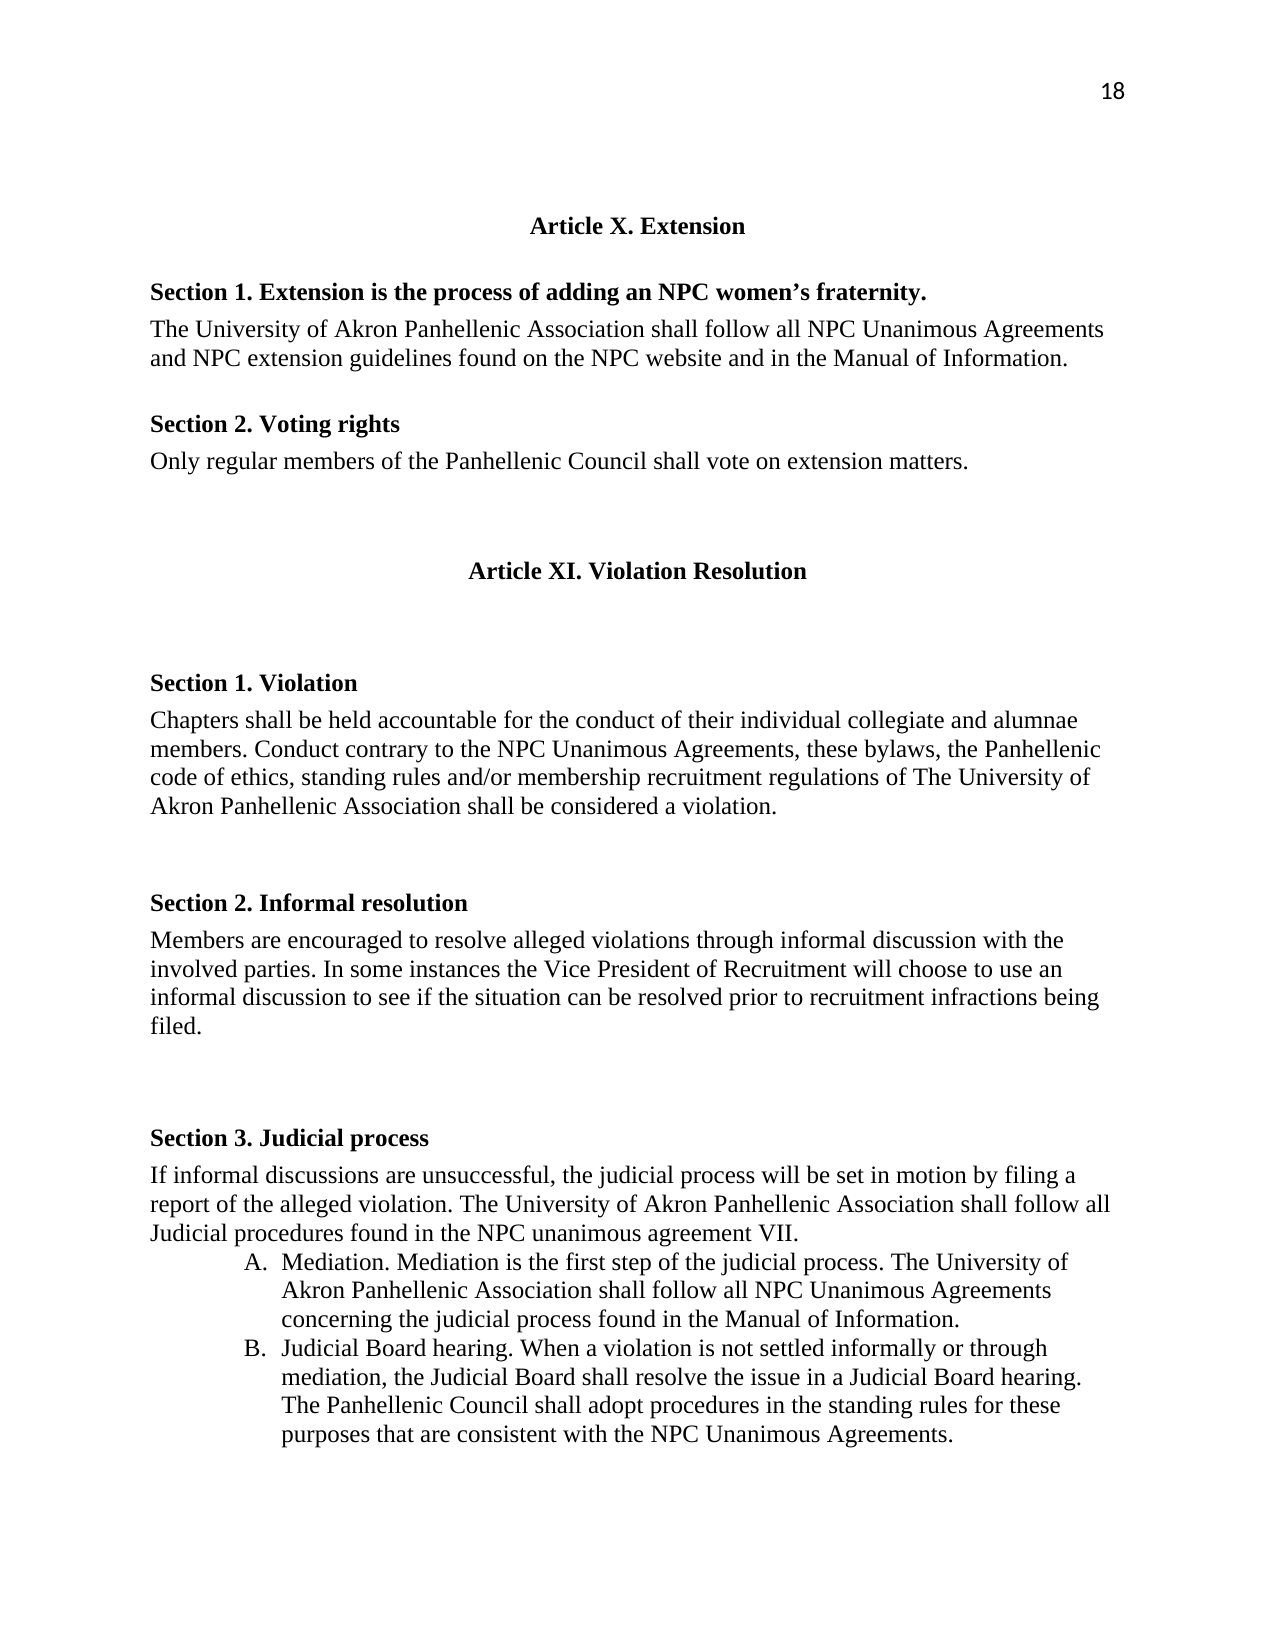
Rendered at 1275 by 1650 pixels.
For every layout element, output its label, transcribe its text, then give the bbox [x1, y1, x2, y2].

list Judicial Board hearing. When a violation is not settled informally or through mediation, the Judicial Board shall resolve the issue in a Judicial Board hearing. The Panhellenic Council shall adopt procedures in the standing rules for these purposes that are consistent with the NPC Unanimous Agreements. [244, 1333, 1125, 1448]
subtitle Section 3. Judicial process [150, 1077, 1125, 1152]
subtitle Article X. Extension [150, 150, 1125, 240]
subtitle Section 1. Extension is the process of adding an NPC women’s fraternity. [150, 277, 1125, 306]
text Chapters shall be held accountable for the conduct of their individual collegiate and alumnae members. Conduct contrary to the NPC Unanimous Agreements, these bylaws, the Panhellenic code of ethics, standing rules and/or membership recruitment regulations of The University of Akron Panhellenic Association shall be considered a violation. [150, 705, 1125, 850]
list Mediation. Mediation is the first step of the judicial process. The University of Akron Panhellenic Association shall follow all NPC Unanimous Agreements concerning the judicial process found in the Manual of Information. [244, 1247, 1125, 1333]
subtitle Section 2. Informal resolution [150, 888, 1125, 917]
text The University of Akron Panhellenic Association shall follow all NPC Unanimous Agreements and NPC extension guidelines found on the NPC website and in the Manual of Information. [150, 314, 1125, 372]
subtitle Section 1. Violation [150, 622, 1125, 697]
subtitle Section 2. Voting rights [150, 409, 1125, 438]
text If informal discussions are unsuccessful, the judicial process will be set in motion by filing a report of the alleged violation. The University of Akron Panhellenic Association shall follow all Judicial procedures found in the NPC unanimous agreement VII. [150, 1160, 1125, 1247]
subtitle Article XI. Violation Resolution [150, 556, 1125, 584]
text Only regular members of the Panhellenic Council shall vote on extension matters. [150, 446, 1125, 506]
text Members are encouraged to resolve alleged violations through informal discussion with the involved parties. In some instances the Vice President of Recruitment will choose to use an informal discussion to see if the situation can be resolved prior to recruitment infractions being filed. [150, 925, 1125, 1040]
